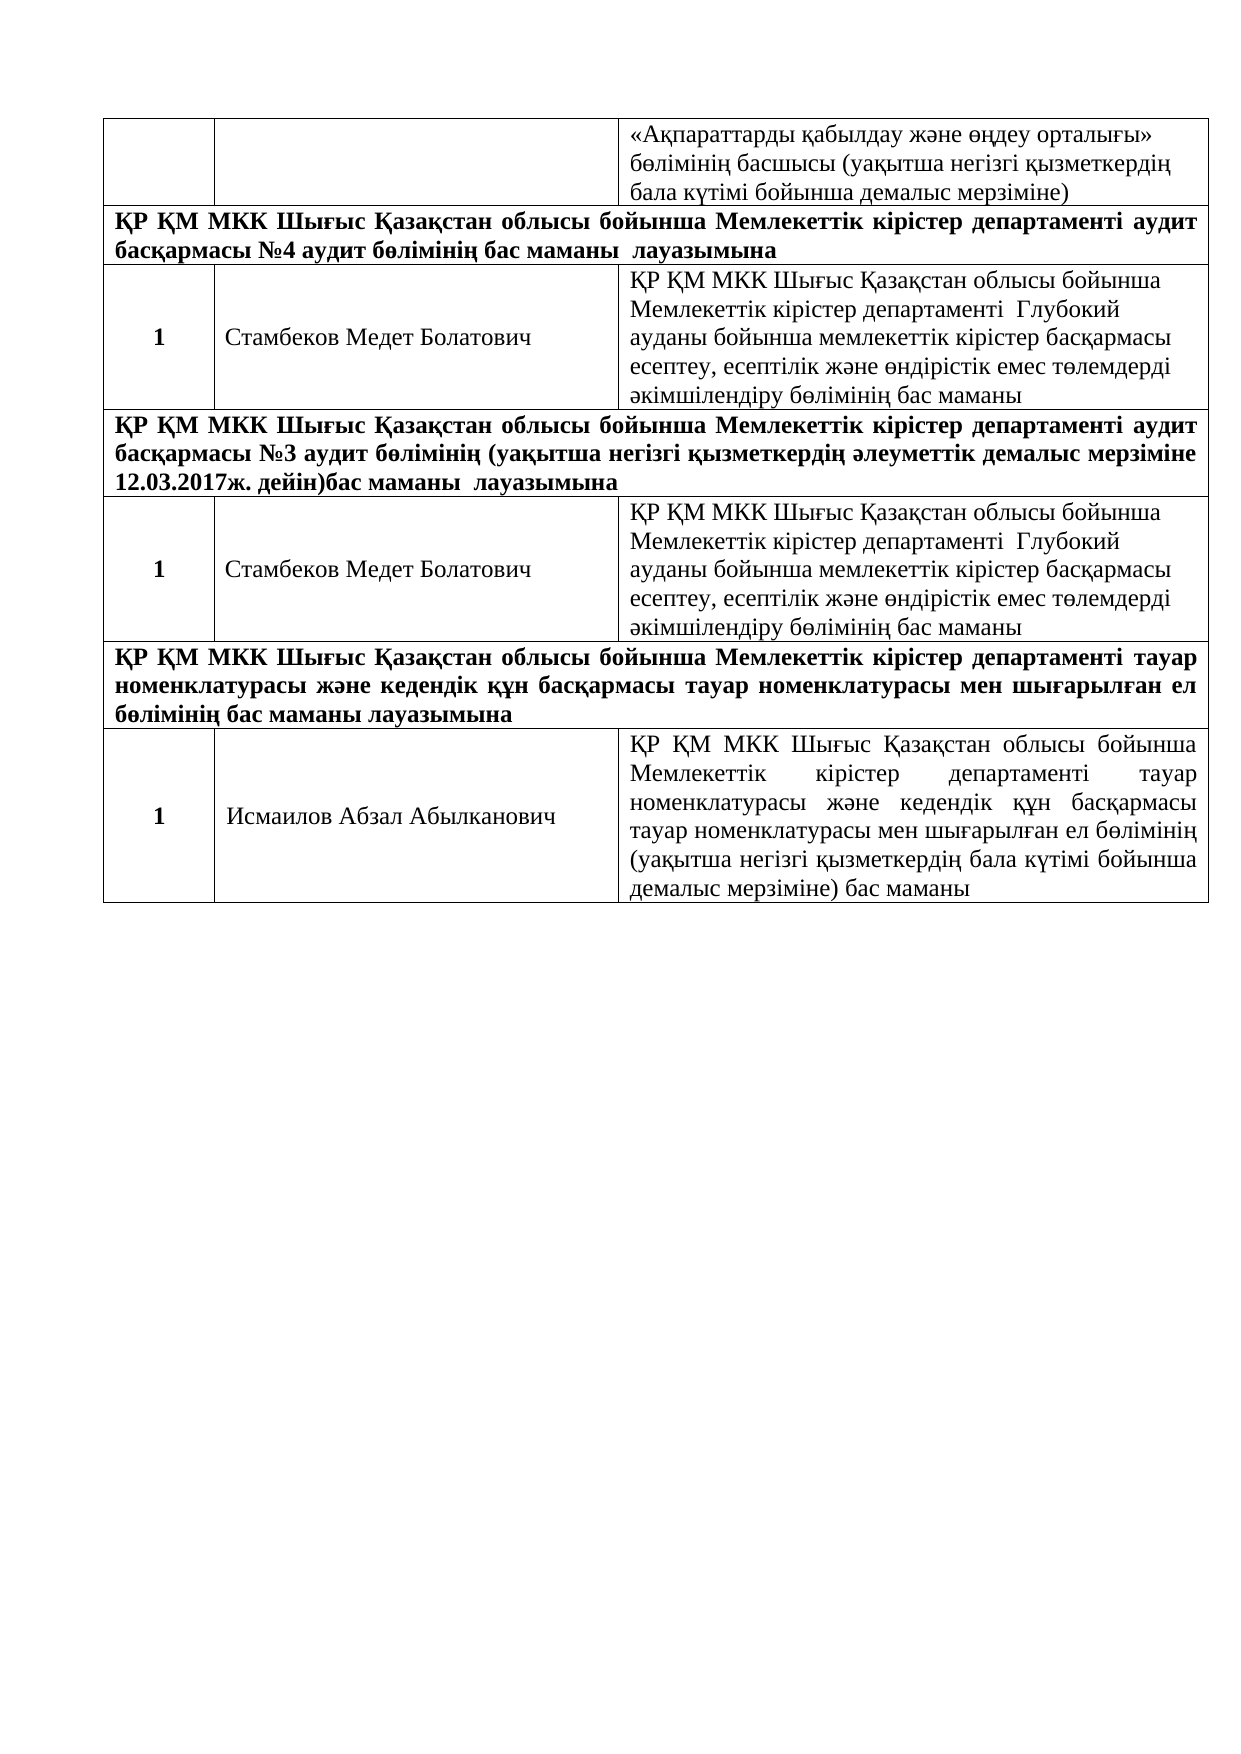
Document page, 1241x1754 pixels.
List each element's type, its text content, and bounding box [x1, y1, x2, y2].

table_cell Стамбеков Медет Болатович [215, 265, 618, 409]
table_cell 2 [104, 119, 214, 205]
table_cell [215, 119, 618, 205]
table_cell Стамбеков Медет Болатович [215, 497, 618, 641]
table_cell ҚР ҚМ МКК Шығыс Қазақстан облысы бойынша Мемлекеттік кірістер департаменті аудит басқармасы №3 аудит бөлімінің (уақытша негізгі қызметкердің әлеуметтік демалыс мерзіміне 12.03.2017ж. дейін)бас маманы лауазымына [104, 410, 1208, 496]
table_cell 1 [104, 497, 214, 641]
table_cell ҚР ҚМ МКК Шығыс Қазақстан облысы бойынша Мемлекеттік кірістер департаменті тауар номенклатурасы және кедендік құн басқармасы тауар номенклатурасы мен шығарылған ел бөлімінің (уақытша негізгі қызметкердің бала күтімі бойынша демалыс мерзіміне) бас маманы [619, 729, 1208, 902]
table_cell 1 [104, 729, 214, 902]
table_cell ҚР ҚМ МКК Шығыс Қазақстан облысы бойынша Мемлекеттік кірістер департаменті тауар номенклатурасы және кедендік құн басқармасы тауар номенклатурасы мен шығарылған ел бөлімінің бас маманы лауазымына [104, 642, 1208, 728]
table_cell 1 [104, 265, 214, 409]
table_cell ҚР ҚМ МКК Шығыс Қазақстан облысы бойынша Мемлекеттік кірістер департаменті аудит басқармасы №4 аудит бөлімінің бас маманы лауазымына [104, 206, 1208, 264]
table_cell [619, 119, 1208, 205]
table_cell Исмаилов Абзал Абылканович [215, 729, 618, 902]
